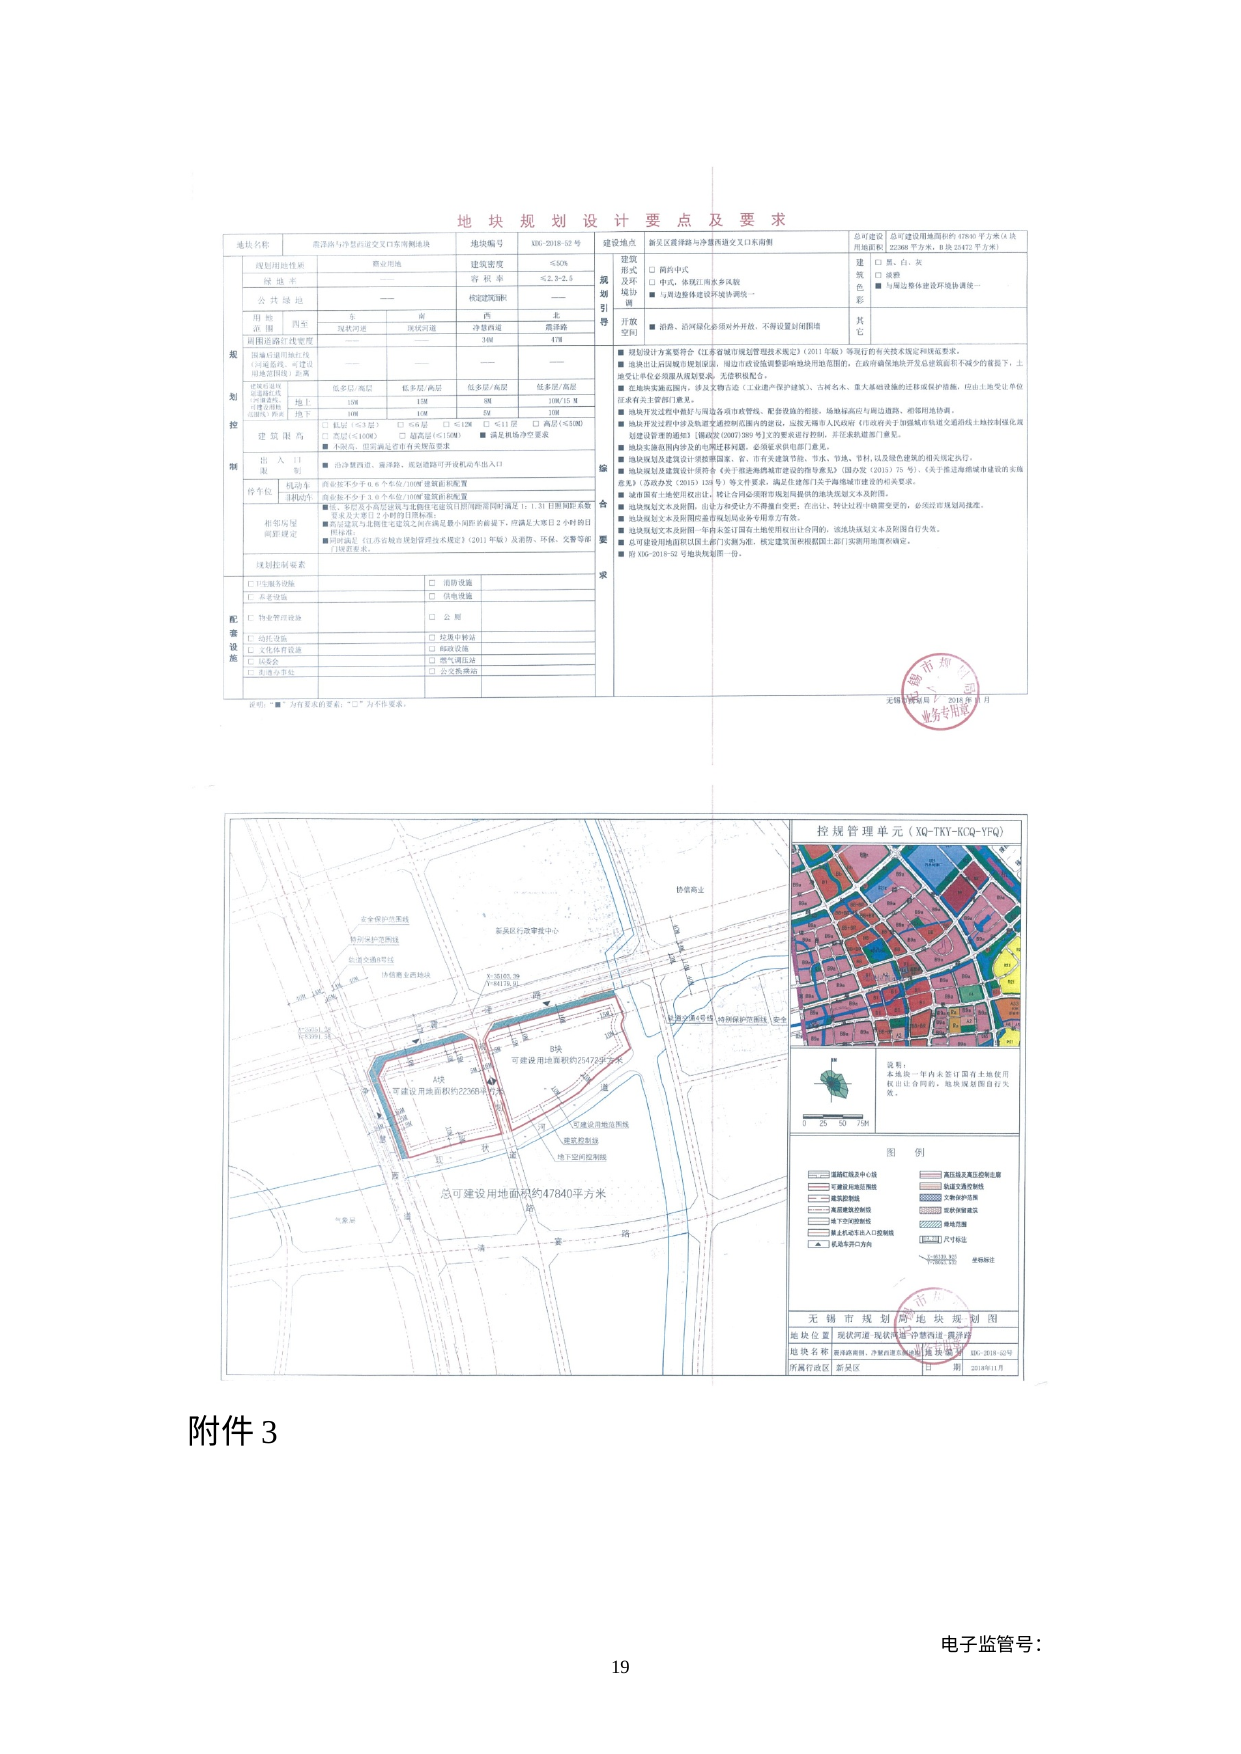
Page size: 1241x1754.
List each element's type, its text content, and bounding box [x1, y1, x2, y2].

picture [187, 779, 1053, 1392]
picture [187, 162, 1053, 774]
text 附件3 [187, 1397, 1053, 1462]
